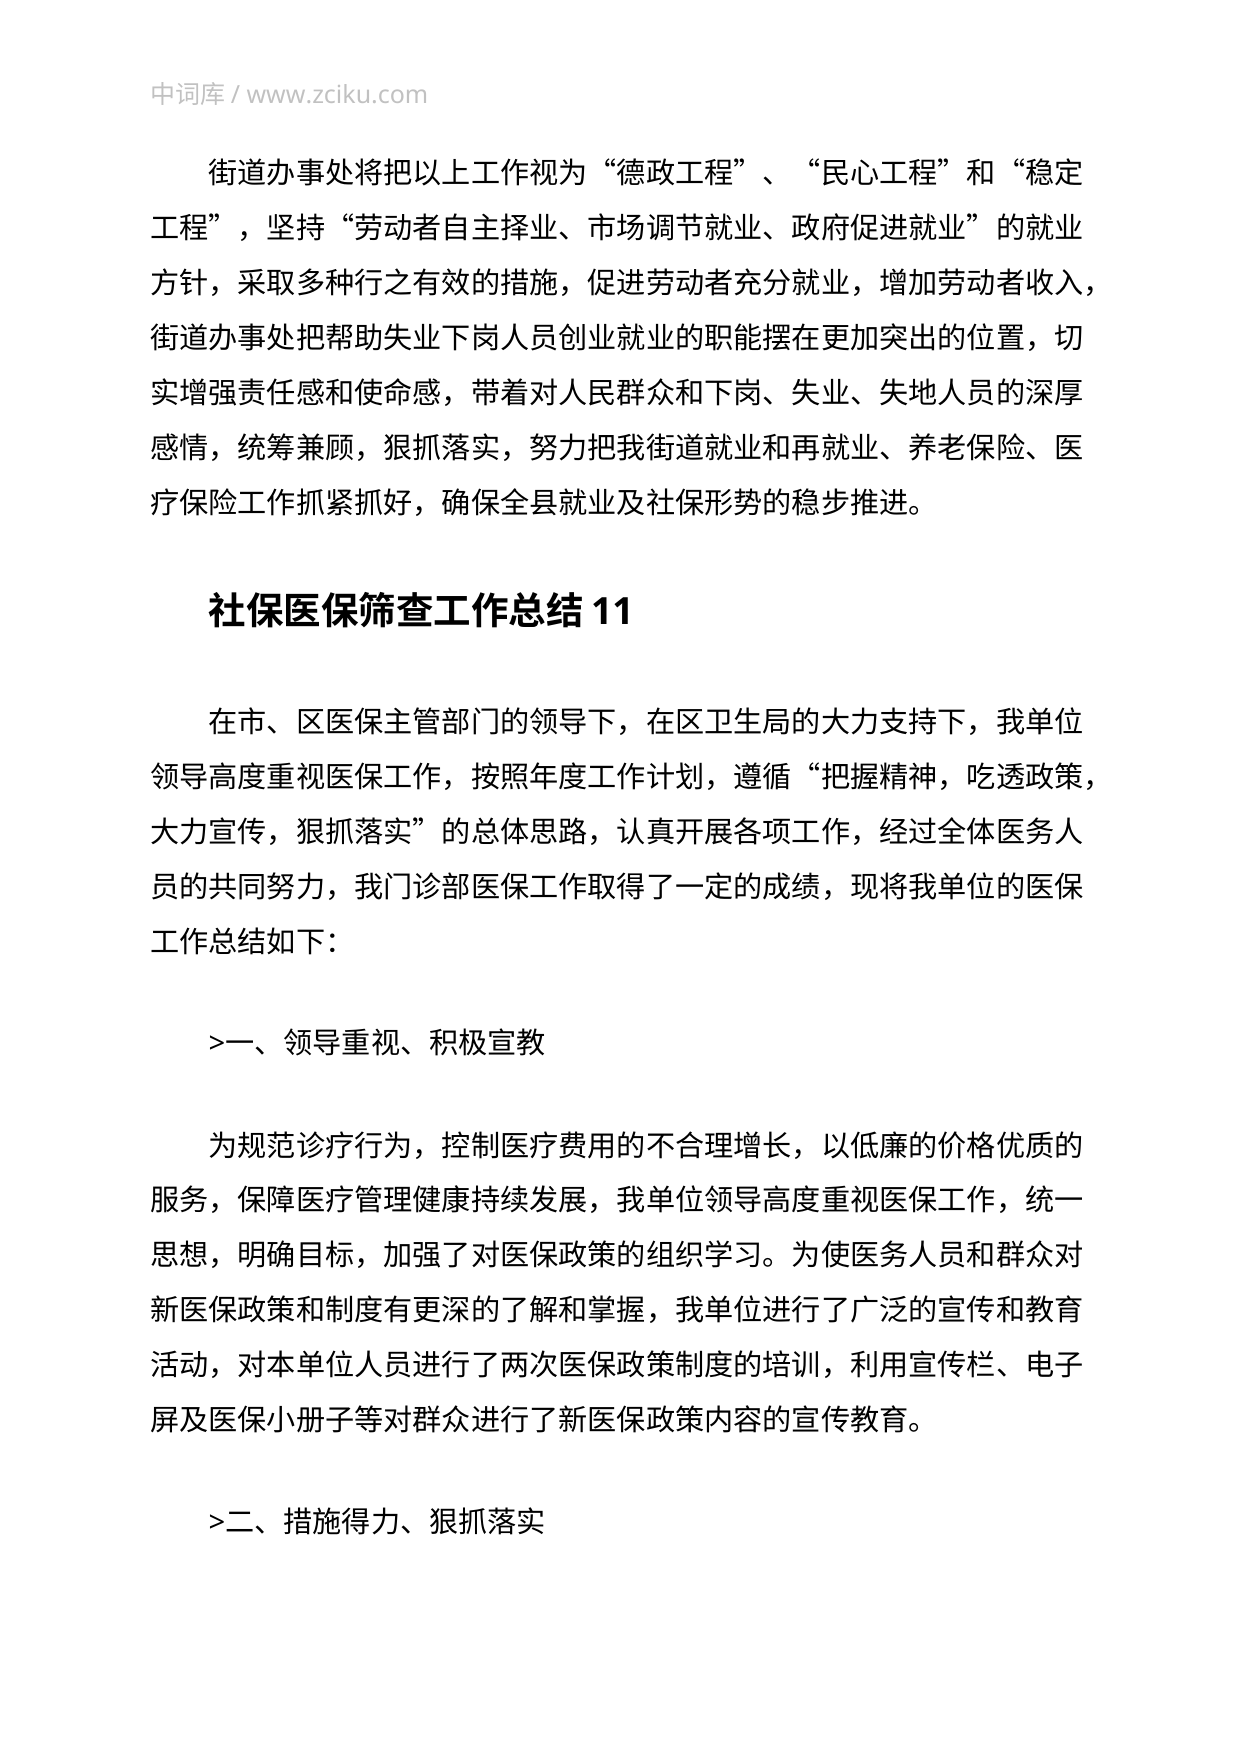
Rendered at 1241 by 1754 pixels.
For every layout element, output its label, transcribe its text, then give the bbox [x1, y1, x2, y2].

text >一、领导重视、积极宣教 [150, 1020, 1090, 1062]
text 在市、区医保主管部门的领导下，在区卫生局的大力支持下，我单位领导高度重视医保工作，按照年度工作计划，遵循“把握精神，吃透政策，大力宣传，狠抓落实”的总体思路，认真开展各项工作，经过全体医务人员的共同努力，我门诊部医保工作取得了一定的成绩，现将我单位的医保工作总结如下： [150, 699, 1090, 961]
text 为规范诊疗行为，控制医疗费用的不合理增长，以低廉的价格优质的服务，保障医疗管理健康持续发展，我单位领导高度重视医保工作，统一思想，明确目标，加强了对医保政策的组织学习。为使医务人员和群众对新医保政策和制度有更深的了解和掌握，我单位进行了广泛的宣传和教育活动，对本单位人员进行了两次医保政策制度的培训，利用宣传栏、电子屏及医保小册子等对群众进行了新医保政策内容的宣传教育。 [150, 1122, 1090, 1439]
text 社保医保筛查工作总结11 [150, 581, 1090, 636]
text >二、措施得力、狠抓落实 [150, 1498, 1090, 1541]
text 街道办事处将把以上工作视为“德政工程”、“民心工程”和“稳定工程”，坚持“劳动者自主择业、市场调节就业、政府促进就业”的就业方针，采取多种行之有效的措施，促进劳动者充分就业，增加劳动者收入，街道办事处把帮助失业下岗人员创业就业的职能摆在更加突出的位置，切实增强责任感和使命感，带着对人民群众和下岗、失业、失地人员的深厚感情，统筹兼顾，狠抓落实，努力把我街道就业和再就业、养老保险、医疗保险工作抓紧抓好，确保全县就业及社保形势的稳步推进。 [150, 150, 1090, 522]
